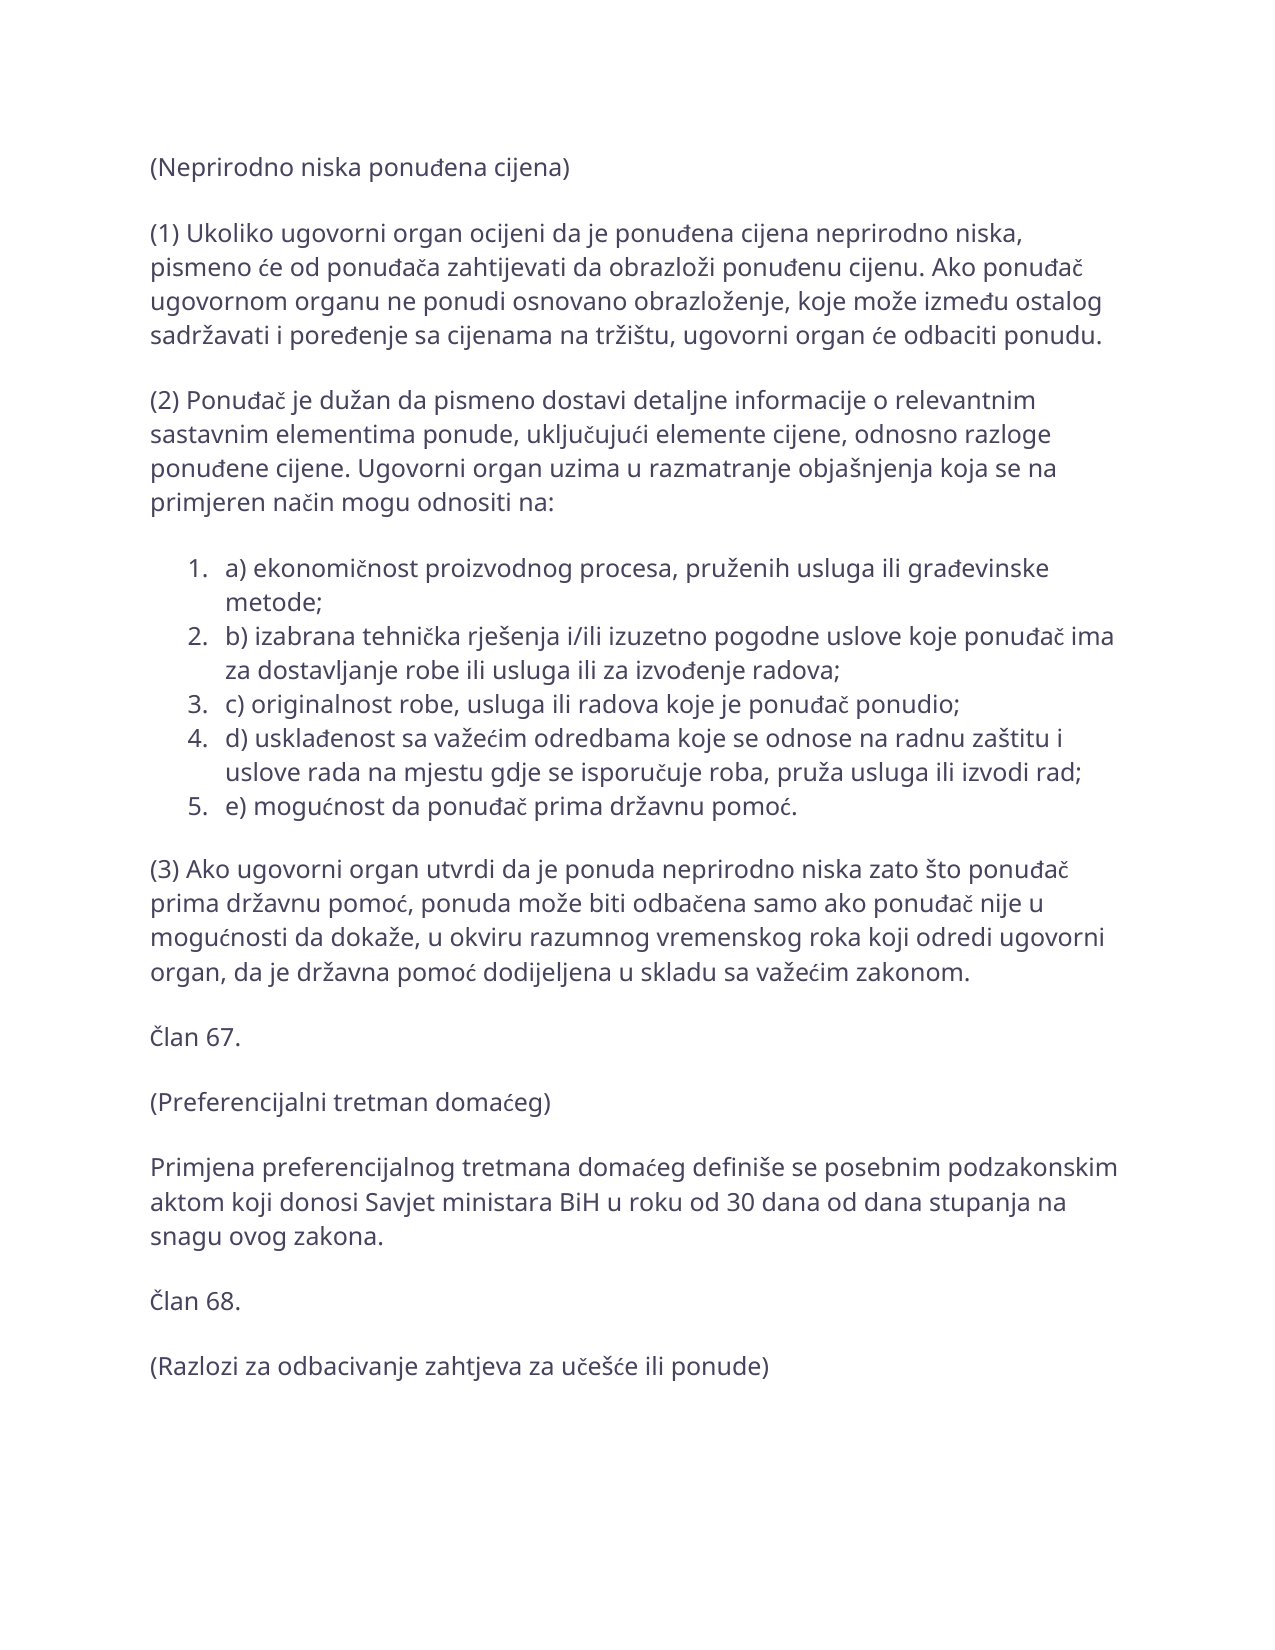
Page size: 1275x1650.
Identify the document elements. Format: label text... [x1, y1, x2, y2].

text Primjena preferencijalnog tretmana domaćeg definiše se posebnim podzakonskim aktom koji donosi Savjet ministara BiH u roku od 30 dana od dana stupanja na snagu ovog zakona. [150, 1150, 1125, 1252]
text (Razlozi za odbacivanje zahtjeva za učešće ili ponude) [150, 1349, 1125, 1383]
list c) originalnost robe, usluga ili radova koje je ponuđač ponudio; [187, 687, 1125, 721]
list d) usklađenost sa važećim odredbama koje se odnose na radnu zaštitu i uslove rada na mjestu gdje se isporučuje roba, pruža usluga ili izvodi rad; [187, 721, 1125, 789]
list b) izabrana tehnička rješenja i/ili izuzetno pogodne uslove koje ponuđač ima za dostavljanje robe ili usluga ili za izvođenje radova; [187, 618, 1125, 687]
text (1) Ukoliko ugovorni organ ocijeni da je ponuđena cijena neprirodno niska, pismeno će od ponuđača zahtijevati da obrazloži ponuđenu cijenu. Ako ponuđač ugovornom organu ne ponudi osnovano obrazloženje, koje može između ostalog sadržavati i poređenje sa cijenama na tržištu, ugovorni organ će odbaciti ponudu. [150, 215, 1125, 352]
list e) mogućnost da ponuđač prima državnu pomoć. [187, 789, 1125, 823]
text (Preferencijalni tretman domaćeg) [150, 1085, 1125, 1119]
text (3) Ako ugovorni organ utvrdi da je ponuda neprirodno niska zato što ponuđač prima državnu pomoć, ponuda može biti odbačena samo ako ponuđač nije u mogućnosti da dokaže, u okviru razumnog vremenskog roka koji odredi ugovorni organ, da je državna pomoć dodijeljena u skladu sa važećim zakonom. [150, 852, 1125, 988]
list a) ekonomičnost proizvodnog procesa, pruženih usluga ili građevinske metode; [187, 550, 1125, 618]
text (2) Ponuđač je dužan da pismeno dostavi detaljne informacije o relevantnim sastavnim elementima ponude, uključujući elemente cijene, odnosno razloge ponuđene cijene. Ugovorni organ uzima u razmatranje objašnjenja koja se na primjeren način mogu odnositi na: [150, 383, 1125, 519]
text (Neprirodno niska ponuđena cijena) [150, 150, 1125, 184]
text Član 68. [150, 1283, 1125, 1318]
text Član 67. [150, 1019, 1125, 1053]
